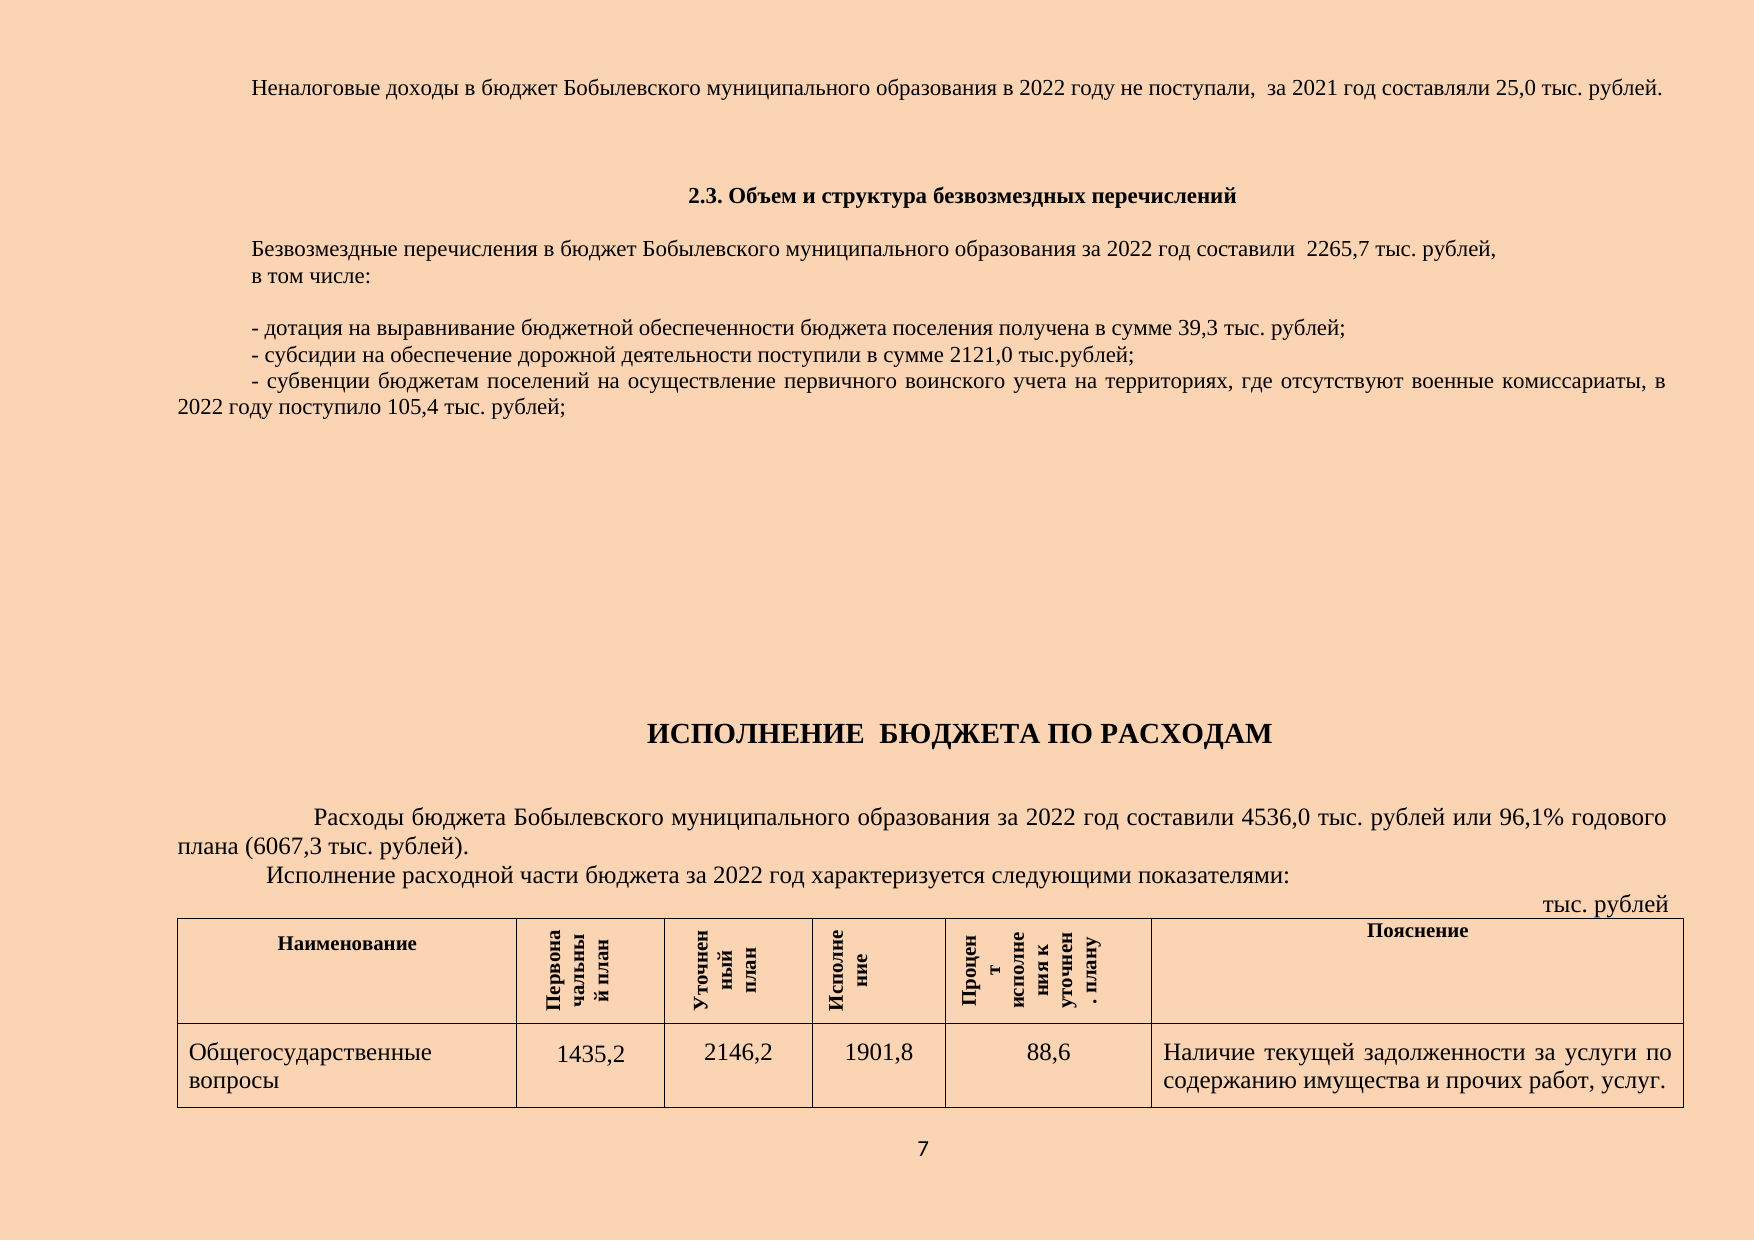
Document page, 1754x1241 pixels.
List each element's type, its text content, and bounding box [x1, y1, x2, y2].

table_header Уточненный план [665, 919, 812, 1023]
text Неналоговые доходы в бюджет Бобылевского муниципального образования в 2022 году не поступали, за 2021 год составляли 25,0 тыс. рублей. [177, 74, 1668, 100]
text - дотация на выравнивание бюджетной обеспеченности бюджета поселения получена в сумме 39,3 тыс. рублей; [177, 314, 1668, 341]
table_cell 2146,2 [665, 1024, 812, 1107]
table_cell 1435,2 [517, 1024, 664, 1107]
table_header Первоначальный план [517, 919, 664, 1023]
table_header Наименование [178, 919, 516, 1023]
text ИСПОЛНЕНИЕ БЮДЖЕТА ПО РАСХОДАМ [177, 716, 1668, 750]
table_header Исполнение [813, 919, 945, 1023]
text Исполнение расходной части бюджета за 2022 год характеризуется следующими показателями: [177, 860, 1668, 889]
text Расходы бюджета Бобылевского муниципального образования за 2022 год составили 4536,0 тыс. рублей или 96,1% годового плана (6067,3 тыс. рублей). [177, 802, 1668, 860]
text тыс. рублей [177, 889, 1668, 917]
table_cell 88,6 [946, 1024, 1151, 1107]
text в том числе: [177, 262, 1668, 288]
table_cell Наличие текущей задолженности за услуги по содержанию имущества и прочих работ, услуг. [1152, 1024, 1683, 1107]
table_header Пояснение [1152, 919, 1683, 1023]
text 2.3. Объем и структура безвозмездных перечислений [177, 183, 1668, 209]
text - субсидии на обеспечение дорожной деятельности поступили в сумме 2121,0 тыс.рублей; [177, 341, 1668, 367]
text Безвозмездные перечисления в бюджет Бобылевского муниципального образования за 2022 год составили 2265,7 тыс. рублей, [177, 235, 1668, 262]
table_cell 1901,8 [813, 1024, 945, 1107]
table_cell Общегосударственные вопросы [178, 1024, 516, 1107]
text - субвенции бюджетам поселений на осуществление первичного воинского учета на территориях, где отсутствуют военные комиссариаты, в 2022 году поступило 105,4 тыс. рублей; [177, 367, 1668, 420]
table_header Процент исполнения к уточнен. плану [946, 919, 1151, 1023]
